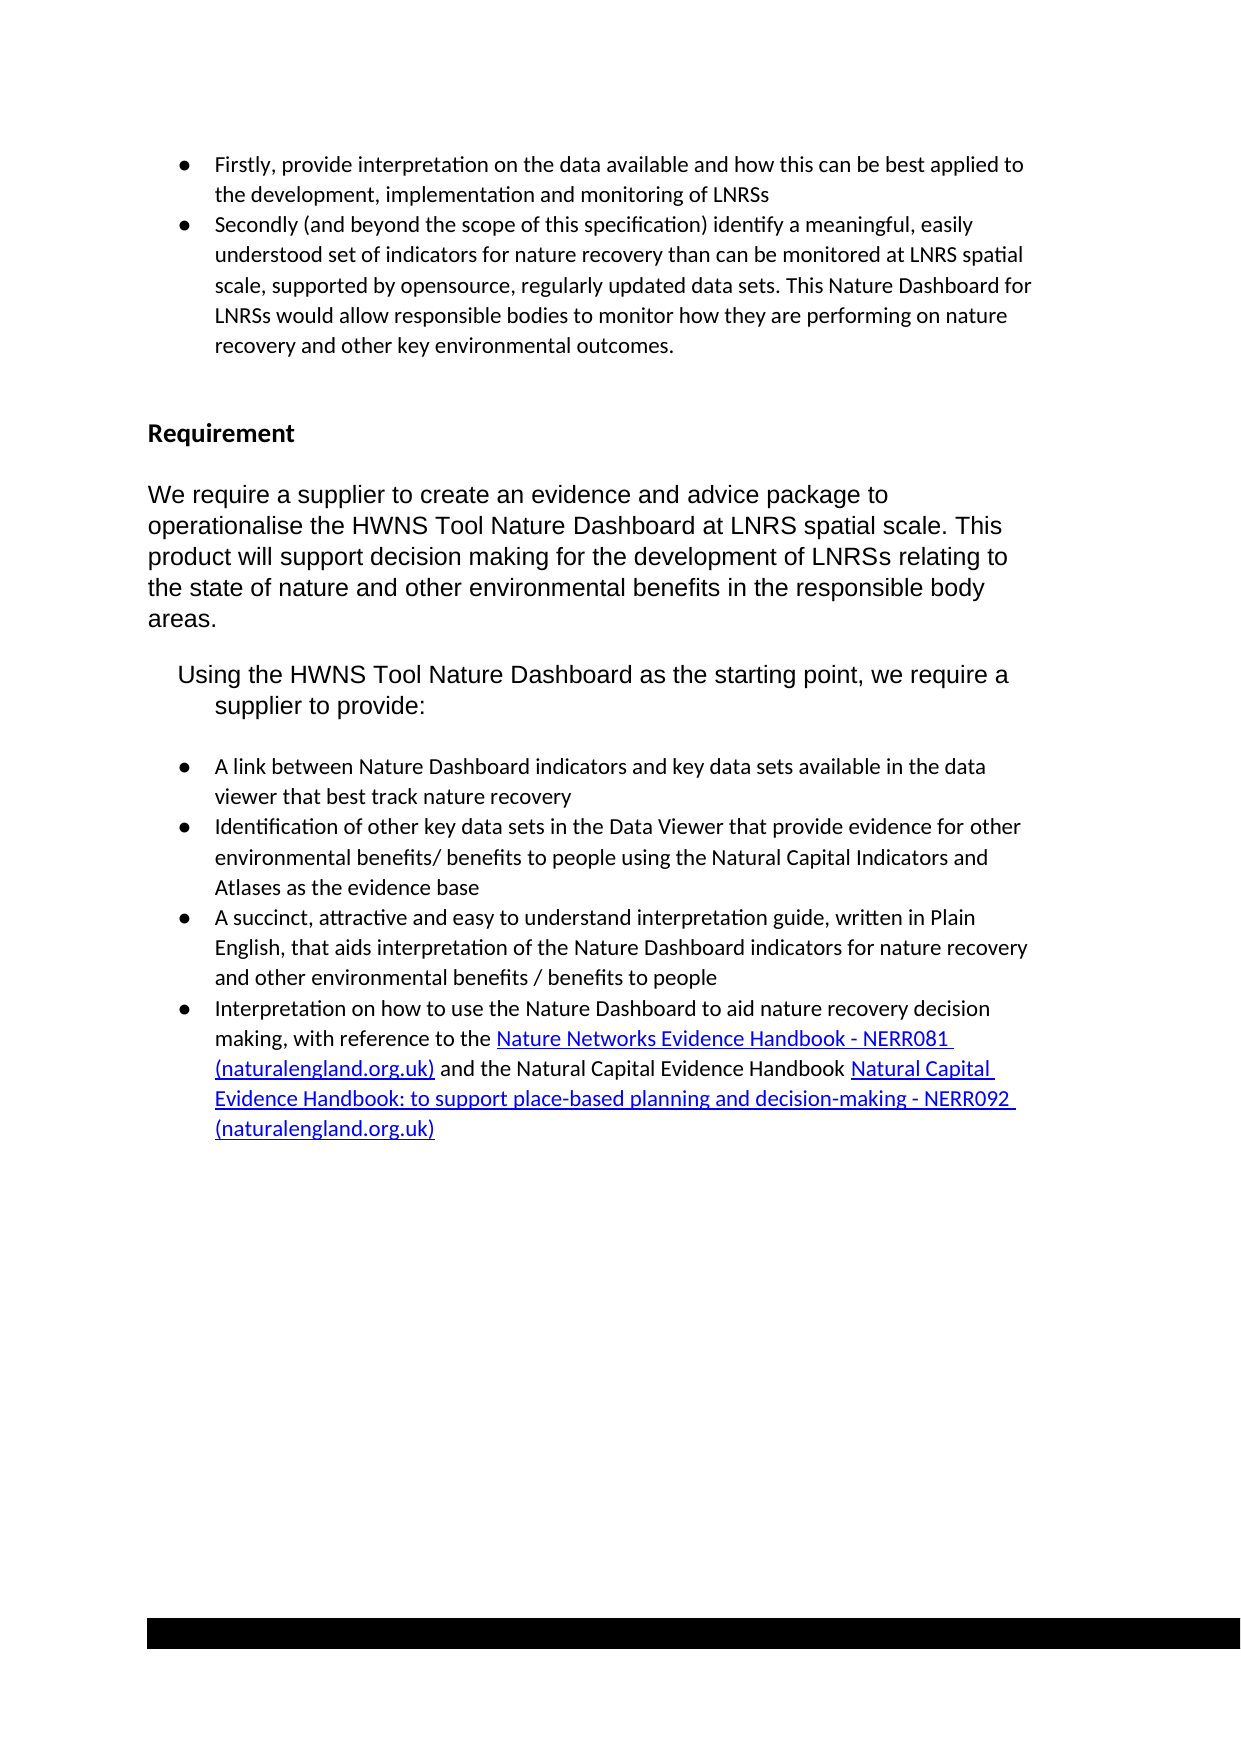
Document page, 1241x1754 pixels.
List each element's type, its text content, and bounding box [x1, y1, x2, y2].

text Interpretation on how to use the Nature Dashboard to aid nature recovery decision making, with reference to the Nature Networks Evidence Handbook - NERR081 (naturalengland.org.uk) and the Natural Capital Evidence Handbook Natural Capital Evidence Handbook: to support place-based planning and decision-making - NERR092 (naturalengland.org.uk) [177, 994, 1048, 1143]
text Firstly, provide interpretation on the data available and how this can be best applied to the development, implementation and monitoring of LNRSs [177, 150, 1048, 208]
subtitle Requirement [148, 417, 1048, 450]
text A succinct, attractive and easy to understand interpretation guide, written in Plain English, that aids interpretation of the Nature Dashboard indicators for nature recovery and other environmental benefits / benefits to people [177, 903, 1048, 992]
text We require a supplier to create an evidence and advice package to operationalise the HWNS Tool Nature Dashboard at LNRS spatial scale. This product will support decision making for the development of LNRSs relating to the state of nature and other environmental benefits in the responsible body areas. [148, 479, 1048, 632]
list Using the HWNS Tool Nature Dashboard as the starting point, we require a supplier to provide: [177, 660, 1048, 719]
text A link between Nature Dashboard indicators and key data sets available in the data viewer that best track nature recovery [177, 752, 1048, 810]
text Secondly (and beyond the scope of this specification) identify a meaningful, easily understood set of indicators for nature recovery than can be monitored at LNRS spatial scale, supported by opensource, regularly updated data sets. This Nature Dashboard for LNRSs would allow responsible bodies to monitor how they are performing on nature recovery and other key environmental outcomes. [177, 210, 1048, 359]
text Identification of other key data sets in the Data Viewer that provide evidence for other environmental benefits/ benefits to people using the Natural Capital Indicators and Atlases as the evidence base [177, 812, 1048, 901]
